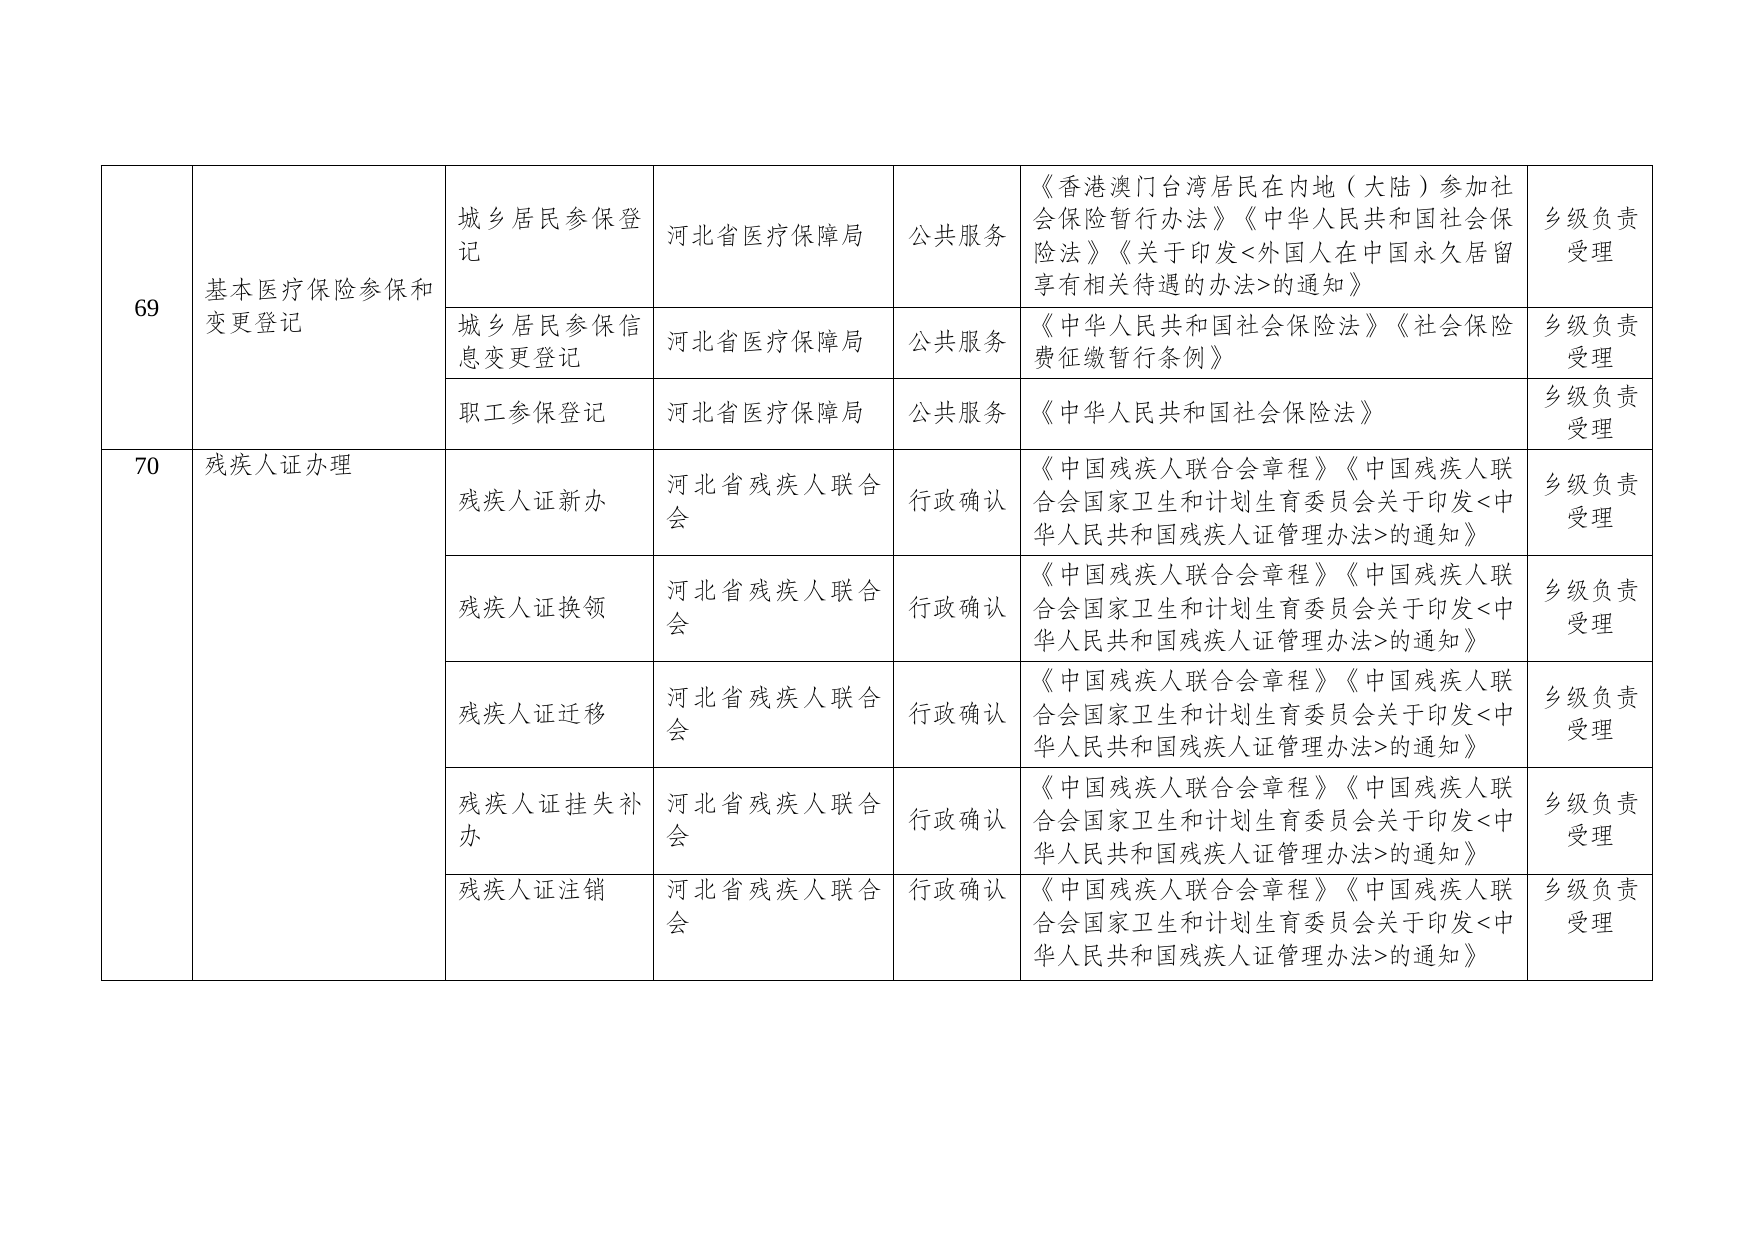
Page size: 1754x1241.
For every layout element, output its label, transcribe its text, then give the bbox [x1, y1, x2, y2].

table_cell 行政确认 [894, 556, 1020, 661]
table_cell 残疾人证挂失补办 [446, 768, 653, 873]
table_cell 河北省残疾人联合会 [654, 768, 893, 873]
table_cell 河北省残疾人联合会 [654, 450, 893, 555]
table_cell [1021, 875, 1527, 980]
table_cell 乡级负责受理 [1528, 379, 1652, 448]
table_cell 《中国残疾人联合会章程》《中国残疾人联合会国家卫生和计划生育委员会关于印发<中华人民共和国残疾人证管理办法>的通知》 [1021, 450, 1527, 555]
table_cell 《中国残疾人联合会章程》《中国残疾人联合会国家卫生和计划生育委员会关于印发<中华人民共和国残疾人证管理办法>的通知》 [1021, 556, 1527, 661]
table_cell 《香港澳门台湾居民在内地（大陆）参加社会保险暂行办法》《中华人民共和国社会保险法》《关于印发<外国人在中国永久居留享有相关待遇的办法>的通知》 [1021, 166, 1527, 307]
table_cell 残疾人证新办 [446, 450, 653, 555]
table_cell 乡级负责受理 [1528, 875, 1652, 980]
table_cell 乡级负责受理 [1528, 768, 1652, 873]
table_cell 乡级负责受理 [1528, 450, 1652, 555]
table_cell 《中华人民共和国社会保险法》《社会保险费征缴暂行条例》 [1021, 308, 1527, 378]
table_cell 行政确认 [894, 450, 1020, 555]
table_cell 残疾人证注销 [446, 875, 653, 980]
table_cell 河北省残疾人联合会 [654, 875, 893, 980]
table_cell 公共服务 [894, 308, 1020, 378]
table_cell 69 [102, 166, 192, 448]
table_cell 残疾人证办理 [193, 450, 445, 980]
table_cell 基本医疗保险参保和变更登记 [193, 166, 445, 448]
table_cell 行政确认 [894, 875, 1020, 980]
table_cell 残疾人证迁移 [446, 662, 653, 767]
table_cell 河北省残疾人联合会 [654, 556, 893, 661]
table_cell 70 [102, 450, 192, 980]
table_cell 河北省医疗保障局 [654, 308, 893, 378]
table_cell 乡级负责受理 [1528, 556, 1652, 661]
table_cell 乡级负责受理 [1528, 662, 1652, 767]
table_cell 行政确认 [894, 662, 1020, 767]
table_cell 乡级负责受理 [1528, 166, 1652, 307]
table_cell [1021, 768, 1527, 873]
table_cell 行政确认 [894, 768, 1020, 873]
table_cell 河北省医疗保障局 [654, 166, 893, 307]
table_cell 城乡居民参保登记 [446, 166, 653, 307]
table_cell 职工参保登记 [446, 379, 653, 448]
table_cell 河北省医疗保障局 [654, 379, 893, 448]
table_cell 残疾人证换领 [446, 556, 653, 661]
table_cell 公共服务 [894, 166, 1020, 307]
table_cell 《中国残疾人联合会章程》《中国残疾人联合会国家卫生和计划生育委员会关于印发<中华人民共和国残疾人证管理办法>的通知》 [1021, 662, 1527, 767]
table_cell 河北省残疾人联合会 [654, 662, 893, 767]
table_cell 公共服务 [894, 379, 1020, 448]
table_cell 《中华人民共和国社会保险法》 [1021, 379, 1527, 448]
table_cell 城乡居民参保信息变更登记 [446, 308, 653, 378]
table_cell 乡级负责受理 [1528, 308, 1652, 378]
